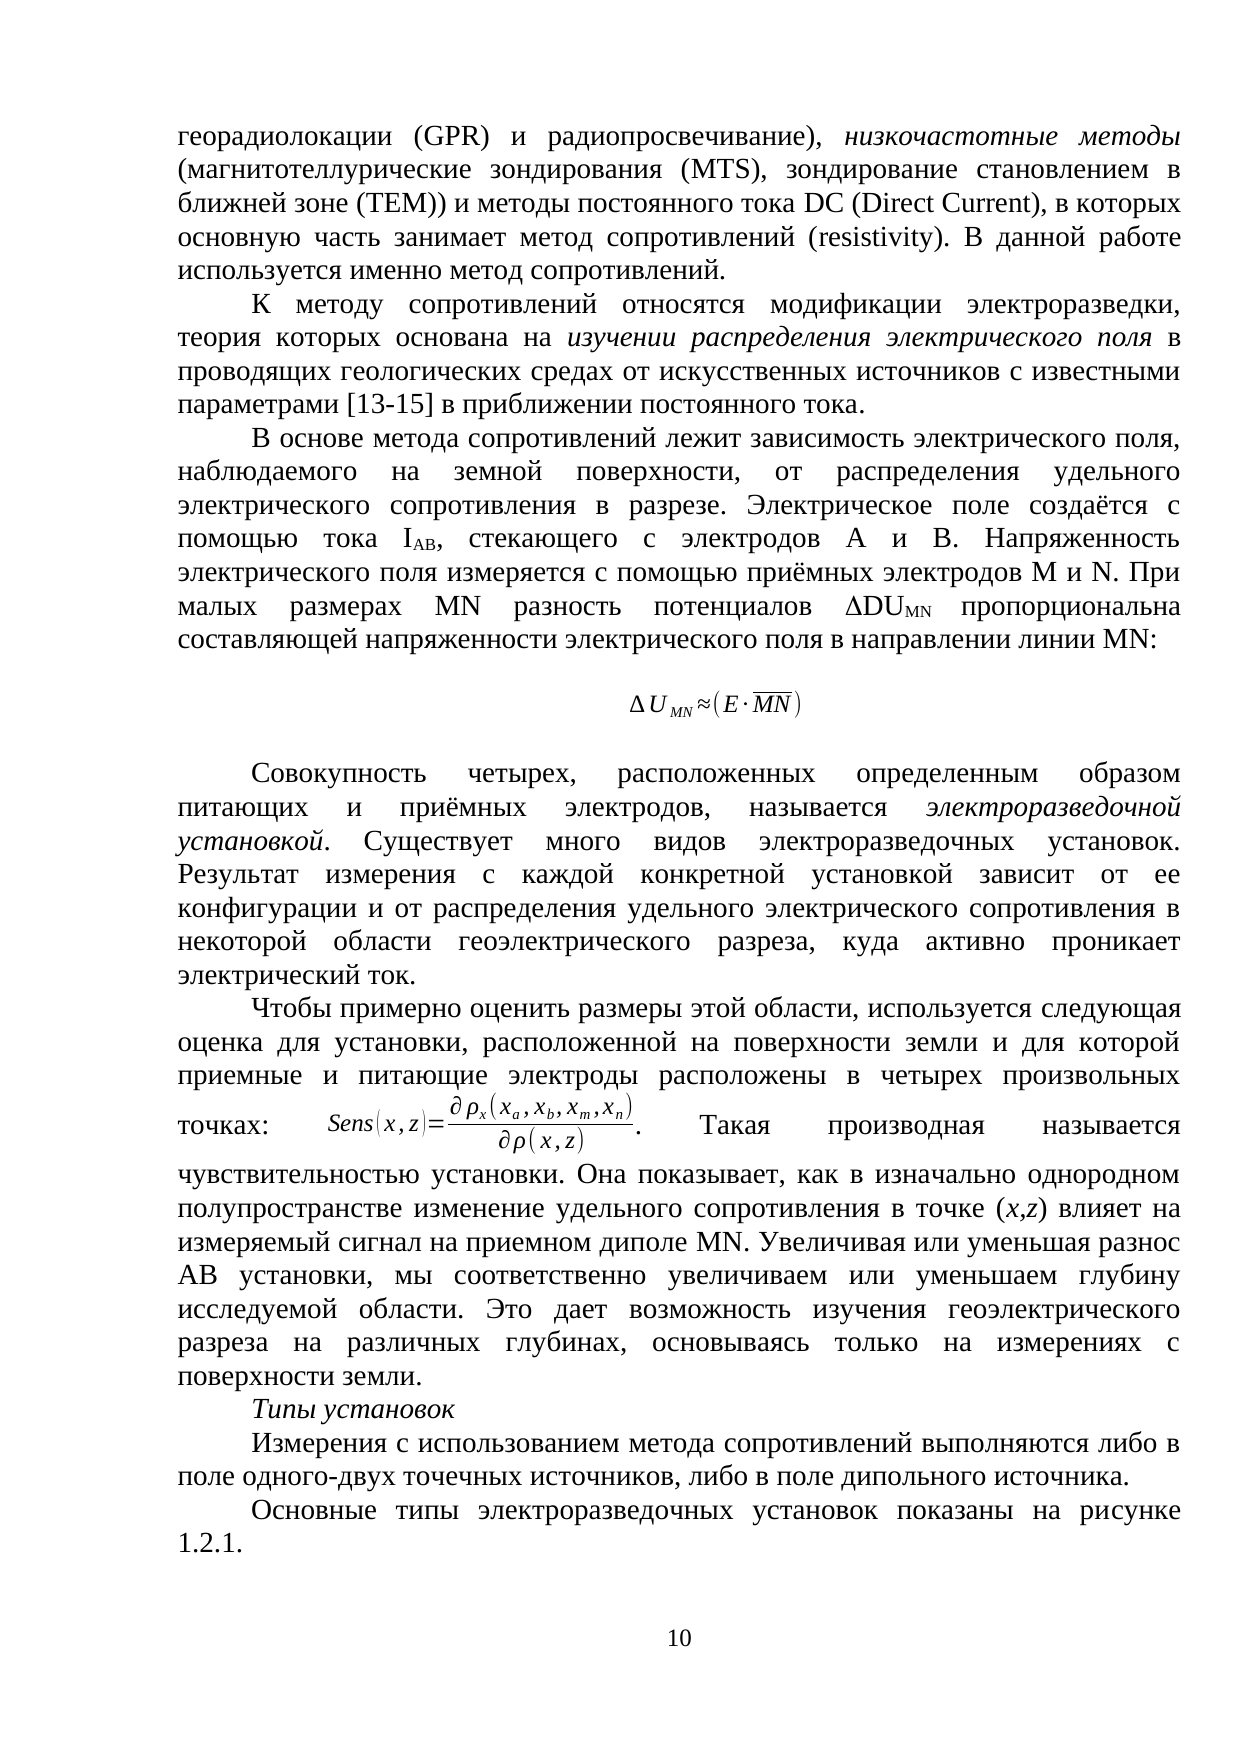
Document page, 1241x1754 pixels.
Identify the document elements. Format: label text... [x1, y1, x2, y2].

text К методу сопротивлений относятся модификации электроразведки, теория которых основана на изучении распределения электрического поля в проводящих геологических средах от искусственных источников с известными параметрами [13-15] в приближении постоянного тока. [177, 286, 1181, 420]
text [177, 118, 1181, 286]
text Совокупность четырех, расположенных определенным образом питающих и приёмных электродов, называется электроразведочной установкой. Существует много видов электроразведочных установок. Результат измерения с каждой конкретной установкой зависит от ее конфигурации и от распределения удельного электрического сопротивления в некоторой области геоэлектрического разреза, куда активно проникает электрический ток. [177, 756, 1181, 990]
text Измерения с использованием метода сопротивлений выполняются либо в поле одного-двух точечных источников, либо в поле дипольного источника. [177, 1425, 1181, 1492]
text Чтобы примерно оценить размеры этой области, используется следующая оценка для установки, расположенной на поверхности земли и для которой приемные и питающие электроды расположены в четырех произвольных точках: . Такая производная называется чувствительностью установки. Она показывает, как в изначально однородном полупространстве изменение удельного сопротивления в точке (x,z) влияет на измеряемый сигнал на приемном диполе MN. Увеличивая или уменьшая разнос AB установки, мы соответственно увеличиваем или уменьшаем глубину исследуемой области. Это дает возможность изучения геоэлектрического разреза на различных глубинах, основываясь только на измерениях с поверхности земли. [177, 990, 1181, 1391]
text В основе метода сопротивлений лежит зависимость электрического поля, наблюдаемого на земной поверхности, от распределения удельного электрического сопротивления в разрезе. Электрическое поле создаётся с помощью тока IАВ, стекающего с электродов А и В. Напряженность электрического поля измеряется с помощью приёмных электродов M и N. При малых размерах MN разность потенциалов DUMN пропорциональна составляющей напряженности электрического поля в направлении линии MN: [177, 420, 1181, 655]
text Типы установок [177, 1391, 1181, 1425]
text Основные типы электроразведочных установок показаны на рисунке 1.2.1. [177, 1492, 1181, 1559]
